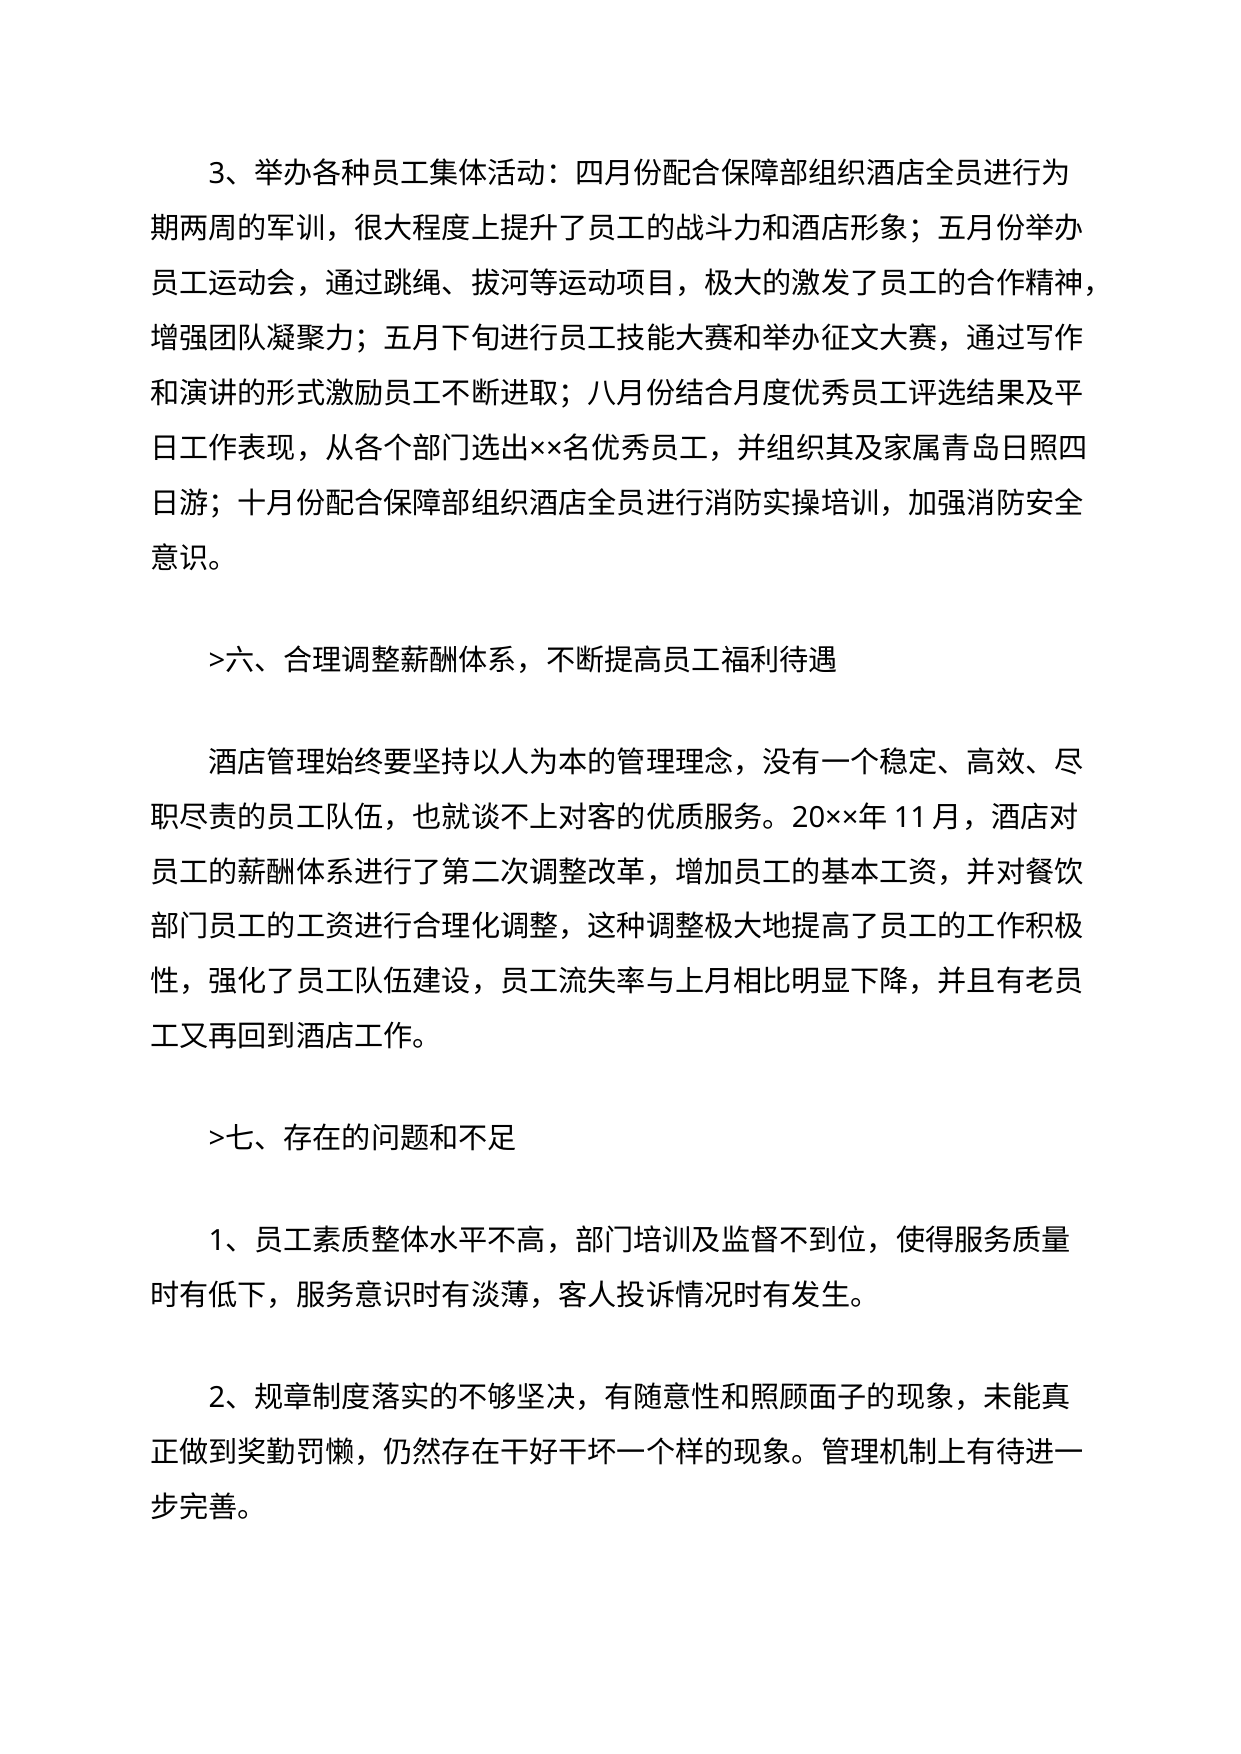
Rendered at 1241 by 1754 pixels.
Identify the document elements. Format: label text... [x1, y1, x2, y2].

text >七、存在的问题和不足 [150, 1114, 1090, 1157]
text 1、员工素质整体水平不高，部门培训及监督不到位，使得服务质量时有低下，服务意识时有淡薄，客人投诉情况时有发生。 [150, 1217, 1090, 1314]
text 2、规章制度落实的不够坚决，有随意性和照顾面子的现象，未能真正做到奖勤罚懒，仍然存在干好干坏一个样的现象。管理机制上有待进一步完善。 [150, 1373, 1090, 1526]
text >六、合理调整薪酬体系，不断提高员工福利待遇 [150, 636, 1090, 679]
text 3、举办各种员工集体活动：四月份配合保障部组织酒店全员进行为期两周的军训，很大程度上提升了员工的战斗力和酒店形象；五月份举办员工运动会，通过跳绳、拔河等运动项目，极大的激发了员工的合作精神，增强团队凝聚力；五月下旬进行员工技能大赛和举办征文大赛，通过写作和演讲的形式激励员工不断进取；八月份结合月度优秀员工评选结果及平日工作表现，从各个部门选出××名优秀员工，并组织其及家属青岛日照四日游；十月份配合保障部组织酒店全员进行消防实操培训，加强消防安全意识。 [150, 150, 1090, 577]
text 酒店管理始终要坚持以人为本的管理理念，没有一个稳定、高效、尽职尽责的员工队伍，也就谈不上对客的优质服务。20××年11月，酒店对员工的薪酬体系进行了第二次调整改革，增加员工的基本工资，并对餐饮部门员工的工资进行合理化调整，这种调整极大地提高了员工的工作积极性，强化了员工队伍建设，员工流失率与上月相比明显下降，并且有老员工又再回到酒店工作。 [150, 738, 1090, 1055]
